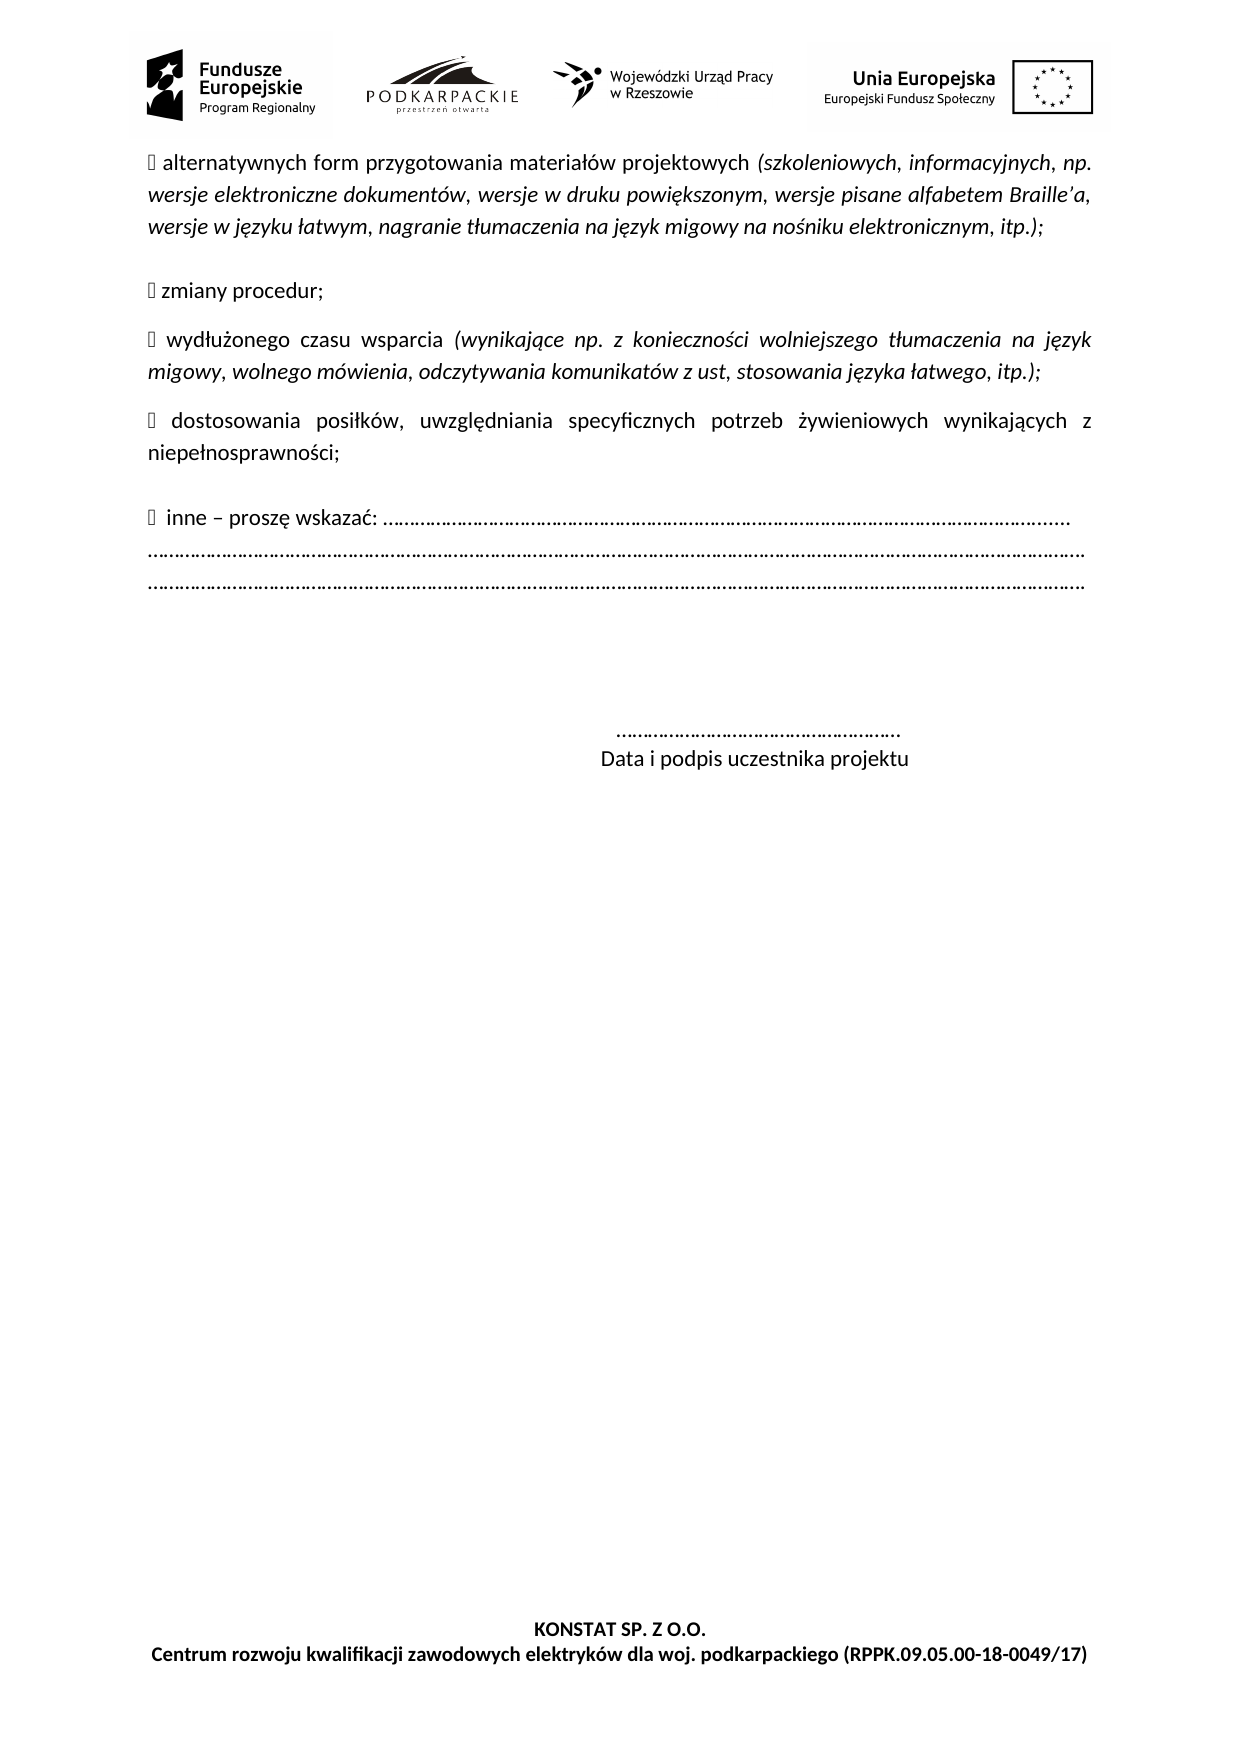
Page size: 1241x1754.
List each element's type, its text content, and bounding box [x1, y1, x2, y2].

picture [367, 56, 518, 114]
text ……………………………………………… [148, 716, 1093, 744]
text Data i podpis uczestnika projektu [148, 744, 1093, 772]
text zmiany procedur; [148, 276, 1093, 304]
text ……………………………………………………………………………………………………………………………………………………………. [148, 567, 1093, 595]
text inne – proszę wskazać: ……………………………………………………………………………………………………………....... [148, 503, 1093, 531]
picture [129, 31, 333, 139]
picture [807, 42, 1111, 132]
text alternatywnych form przygotowania materiałów projektowych (szkoleniowych, informacyjnych, np. wersje elektroniczne dokumentów, wersje w druku powiększonym, wersje pisane alfabetem Braille’a, wersje w języku łatwym, nagranie tłumaczenia na język migowy na nośniku elektronicznym, itp.); [148, 148, 1093, 240]
picture [553, 62, 773, 108]
text wydłużonego czasu wsparcia (wynikające np. z konieczności wolniejszego tłumaczenia na język migowy, wolnego mówienia, odczytywania komunikatów z ust, stosowania języka łatwego, itp.); [148, 325, 1093, 385]
text ……………………………………………………………………………………………………………………………………………………………. [148, 535, 1093, 563]
text dostosowania posiłków, uwzględniania specyficznych potrzeb żywieniowych wynikających z niepełnosprawności; [148, 406, 1093, 466]
